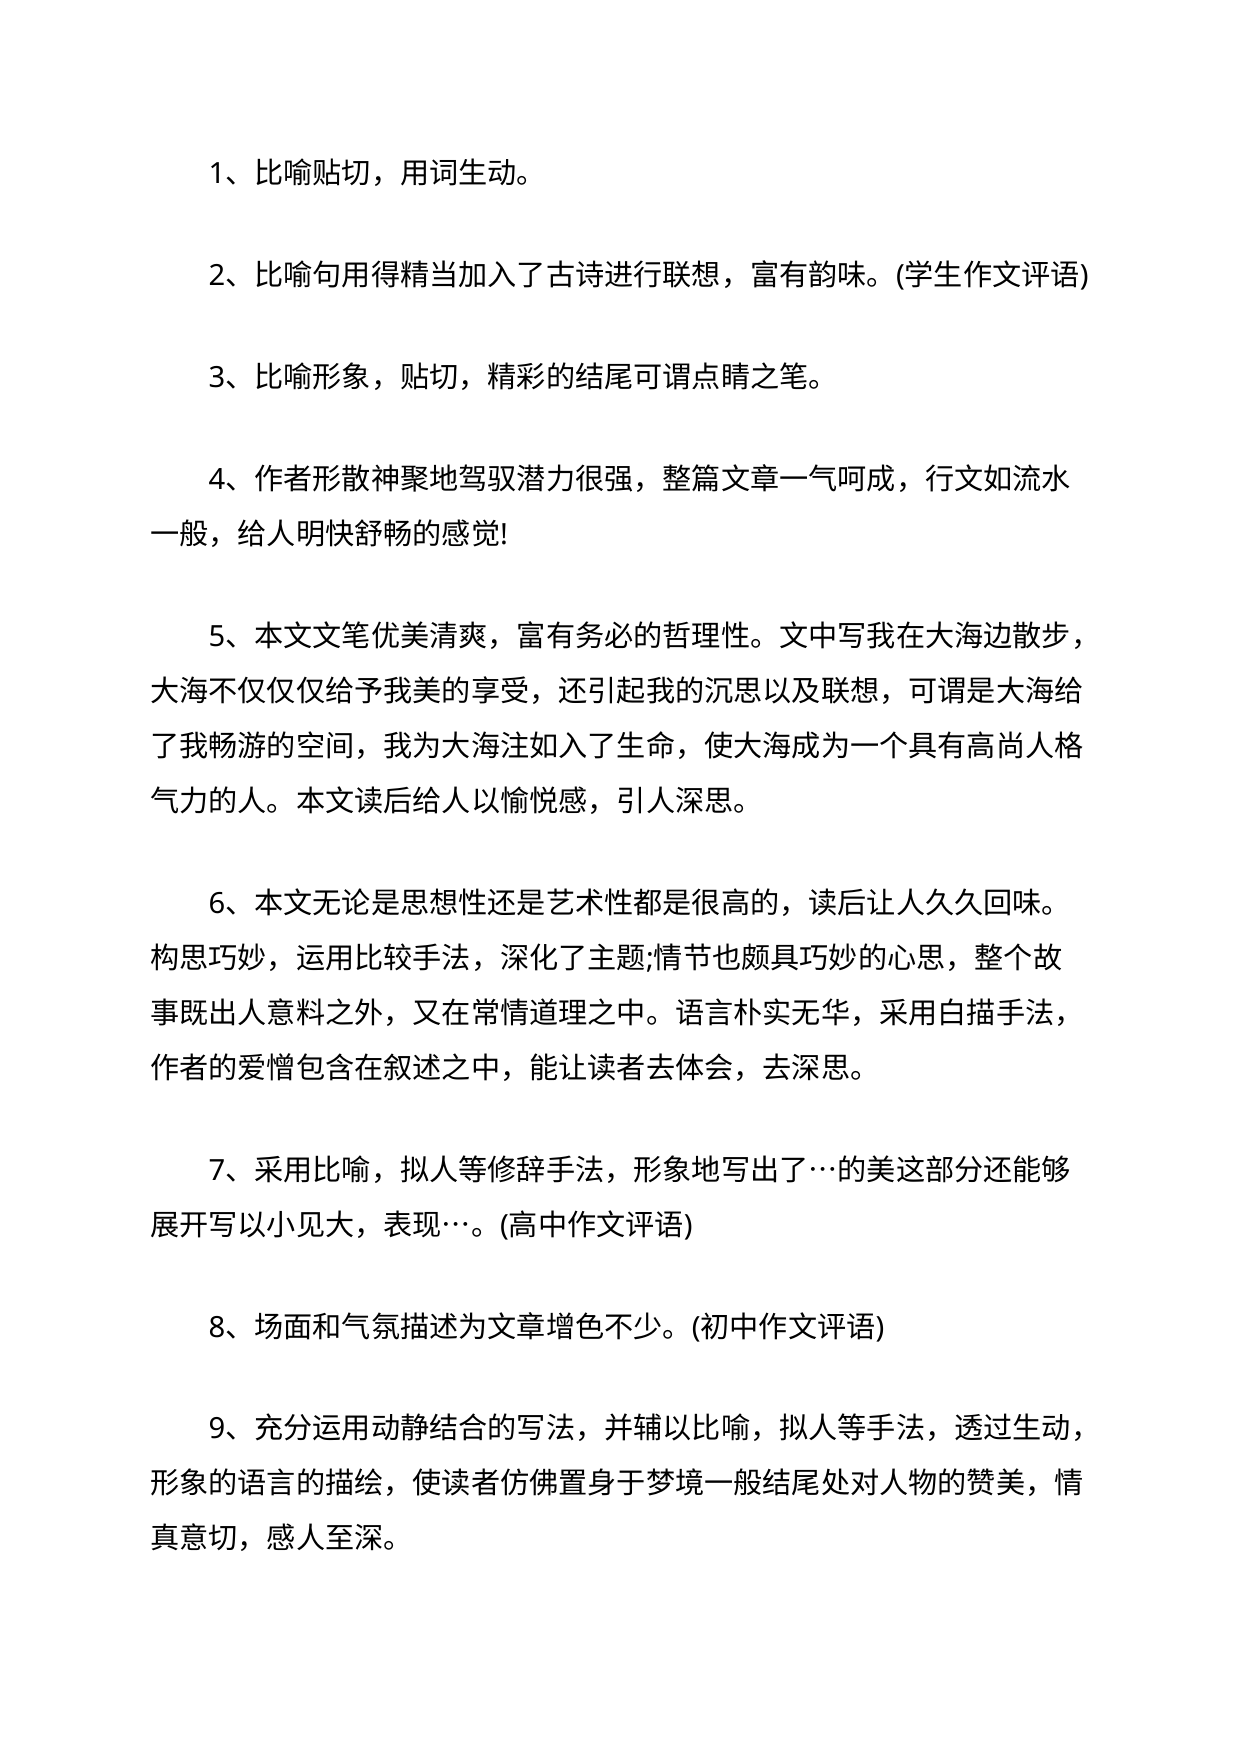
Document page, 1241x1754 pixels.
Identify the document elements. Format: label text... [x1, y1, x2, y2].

text 2、比喻句用得精当加入了古诗进行联想，富有韵味。(学生作文评语) [150, 252, 1090, 294]
text 8、场面和气氛描述为文章增色不少。(初中作文评语) [150, 1303, 1090, 1346]
text 4、作者形散神聚地驾驭潜力很强，整篇文章一气呵成，行文如流水一般，给人明快舒畅的感觉! [150, 456, 1090, 553]
text 1、比喻贴切，用词生动。 [150, 150, 1090, 192]
text 5、本文文笔优美清爽，富有务必的哲理性。文中写我在大海边散步，大海不仅仅仅给予我美的享受，还引起我的沉思以及联想，可谓是大海给了我畅游的空间，我为大海注如入了生命，使大海成为一个具有高尚人格气力的人。本文读后给人以愉悦感，引人深思。 [150, 613, 1090, 820]
text 3、比喻形象，贴切，精彩的结尾可谓点睛之笔。 [150, 354, 1090, 396]
text 9、充分运用动静结合的写法，并辅以比喻，拟人等手法，透过生动，形象的语言的描绘，使读者仿佛置身于梦境一般结尾处对人物的赞美，情真意切，感人至深。 [150, 1405, 1090, 1557]
text 7、采用比喻，拟人等修辞手法，形象地写出了…的美这部分还能够展开写以小见大，表现…。(高中作文评语) [150, 1146, 1090, 1243]
text 6、本文无论是思想性还是艺术性都是很高的，读后让人久久回味。构思巧妙，运用比较手法，深化了主题;情节也颇具巧妙的心思，整个故事既出人意料之外，又在常情道理之中。语言朴实无华，采用白描手法，作者的爱憎包含在叙述之中，能让读者去体会，去深思。 [150, 879, 1090, 1087]
